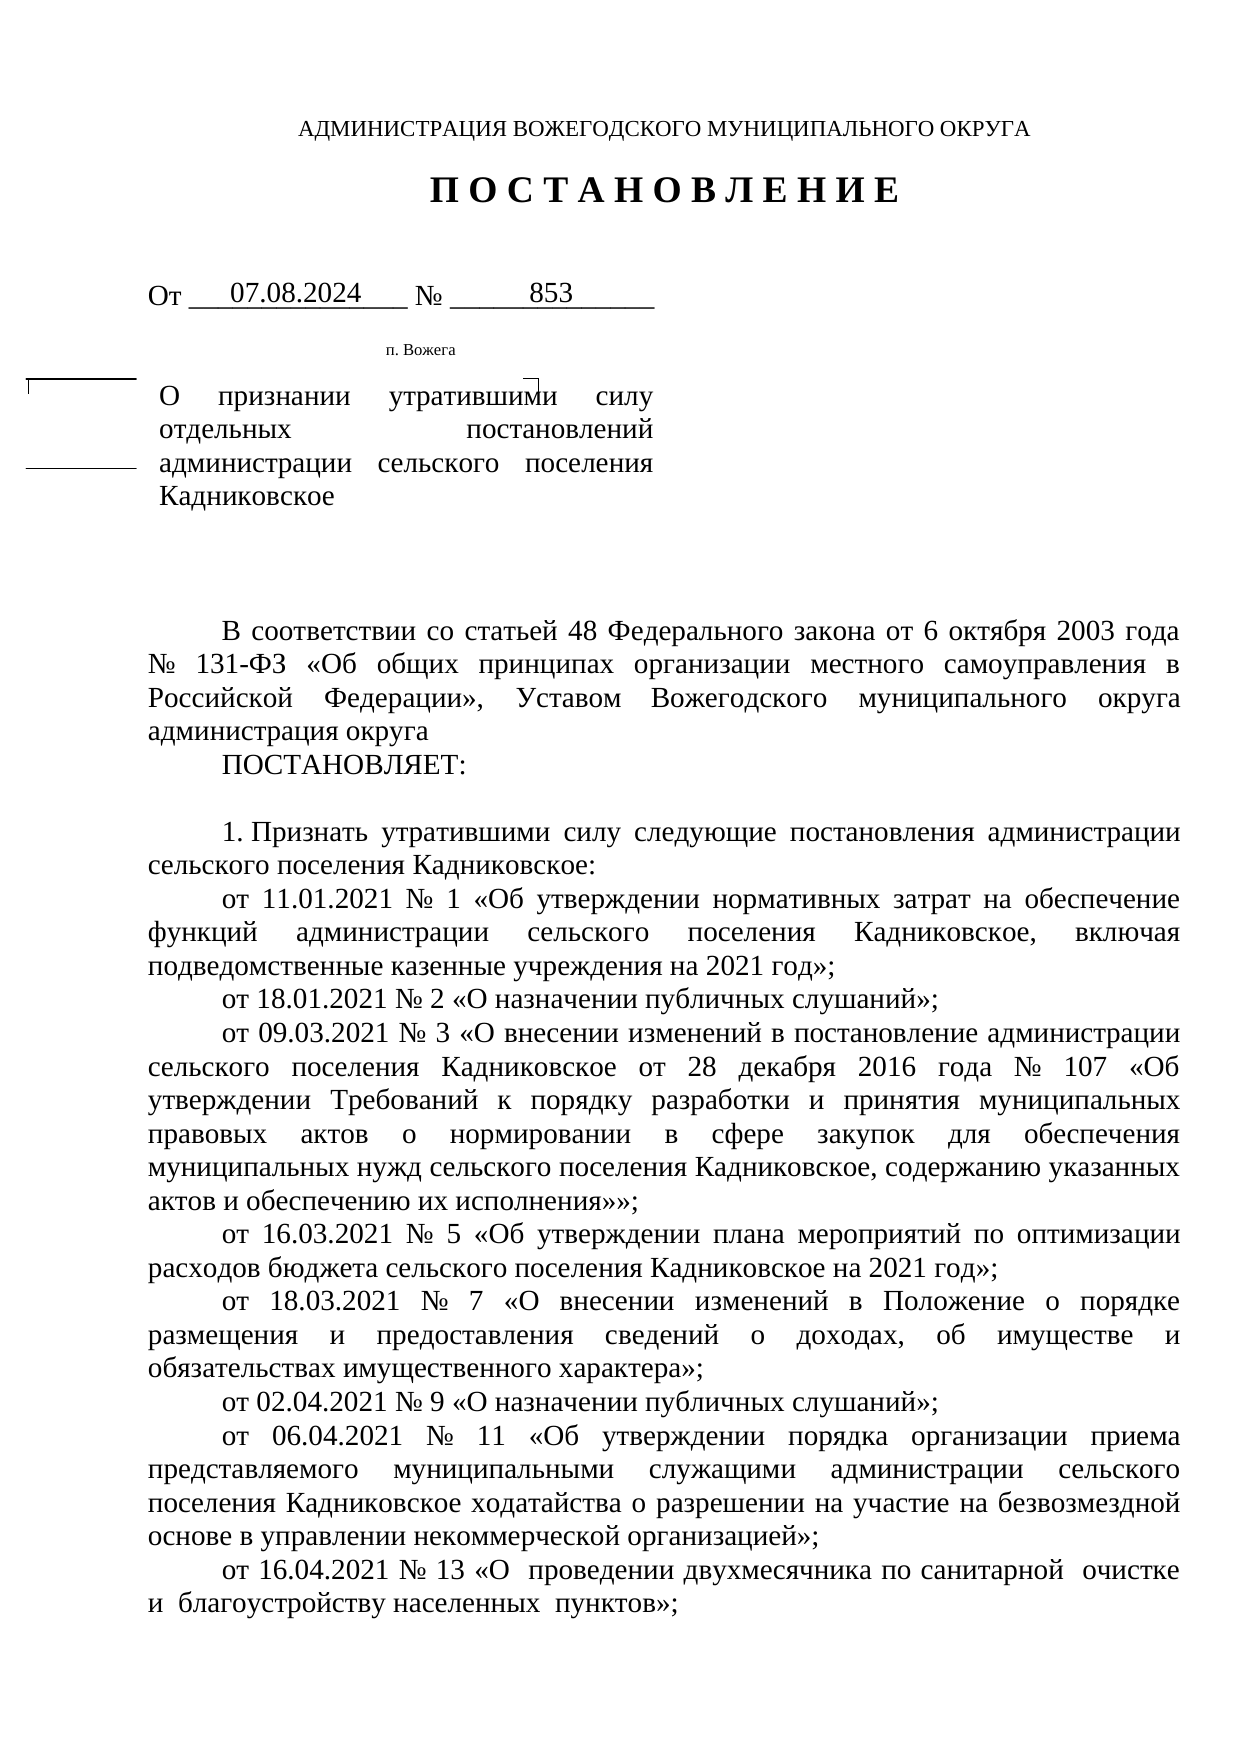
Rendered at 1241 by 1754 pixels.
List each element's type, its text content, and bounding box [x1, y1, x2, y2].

subtitle От _______________ № ______________ [148, 278, 1181, 311]
text от 16.04.2021 № 13 «О проведении двухмесячника по санитарной очистке и благоустройству населенных пунктов»; [148, 1552, 1181, 1619]
text от 18.03.2021 № 7 «О внесении изменений в Положение о порядке размещения и предоставления сведений о доходах, об имуществе и обязательствах имущественного характера»; [148, 1283, 1181, 1384]
text В соответствии со статьей 48 Федерального закона от 6 октября 2003 года № 131-ФЗ «Об общих принципах организации местного самоуправления в Российской Федерации», Уставом Вожегодского муниципального округа администрация округа [148, 613, 1181, 747]
text от 11.01.2021 № 1 «Об утверждении нормативных затрат на обеспечение функций администрации сельского поселения Кадниковское, включая подведомственные казенные учреждения на 2021 год»; [148, 881, 1181, 982]
text от 09.03.2021 № 3 «О внесении изменений в постановление администрации сельского поселения Кадниковское от 28 декабря 2016 года № 107 «Об утверждении Требований к порядку разработки и принятия муниципальных правовых актов о нормировании в сфере закупок для обеспечения муниципальных нужд сельского поселения Кадниковское, содержанию указанных актов и обеспечению их исполнения»»; [148, 1015, 1181, 1216]
text от 18.01.2021 № 2 «О назначении публичных слушаний»; [148, 982, 1181, 1015]
text АДМИНИСТРАЦИЯ ВОЖЕГОДСКОГО МУНИЦИПАЛЬНОГО ОКРУГА [148, 115, 1181, 141]
text ПОСТАНОВЛЯЕТ: [148, 747, 1181, 780]
subtitle П О С Т А Н О В Л Е Н И Е [148, 168, 1181, 211]
table_header О признании утратившими силу отдельных постановлений администрации сельского поселения Кадниковское [148, 378, 664, 512]
text п. Вожега [295, 339, 1181, 359]
text 1. Признать утратившими силу следующие постановления администрации сельского поселения Кадниковское: [148, 814, 1181, 881]
text от 02.04.2021 № 9 «О назначении публичных слушаний»; [148, 1384, 1181, 1418]
table_header [15, 378, 148, 512]
text от 06.04.2021 № 11 «Об утверждении порядка организации приема представляемого муниципальными служащими администрации сельского поселения Кадниковское ходатайства о разрешении на участие на безвозмездной основе в управлении некоммерческой организацией»; [148, 1418, 1181, 1552]
text от 16.03.2021 № 5 «Об утверждении плана мероприятий по оптимизации расходов бюджета сельского поселения Кадниковское на 2021 год»; [148, 1216, 1181, 1283]
